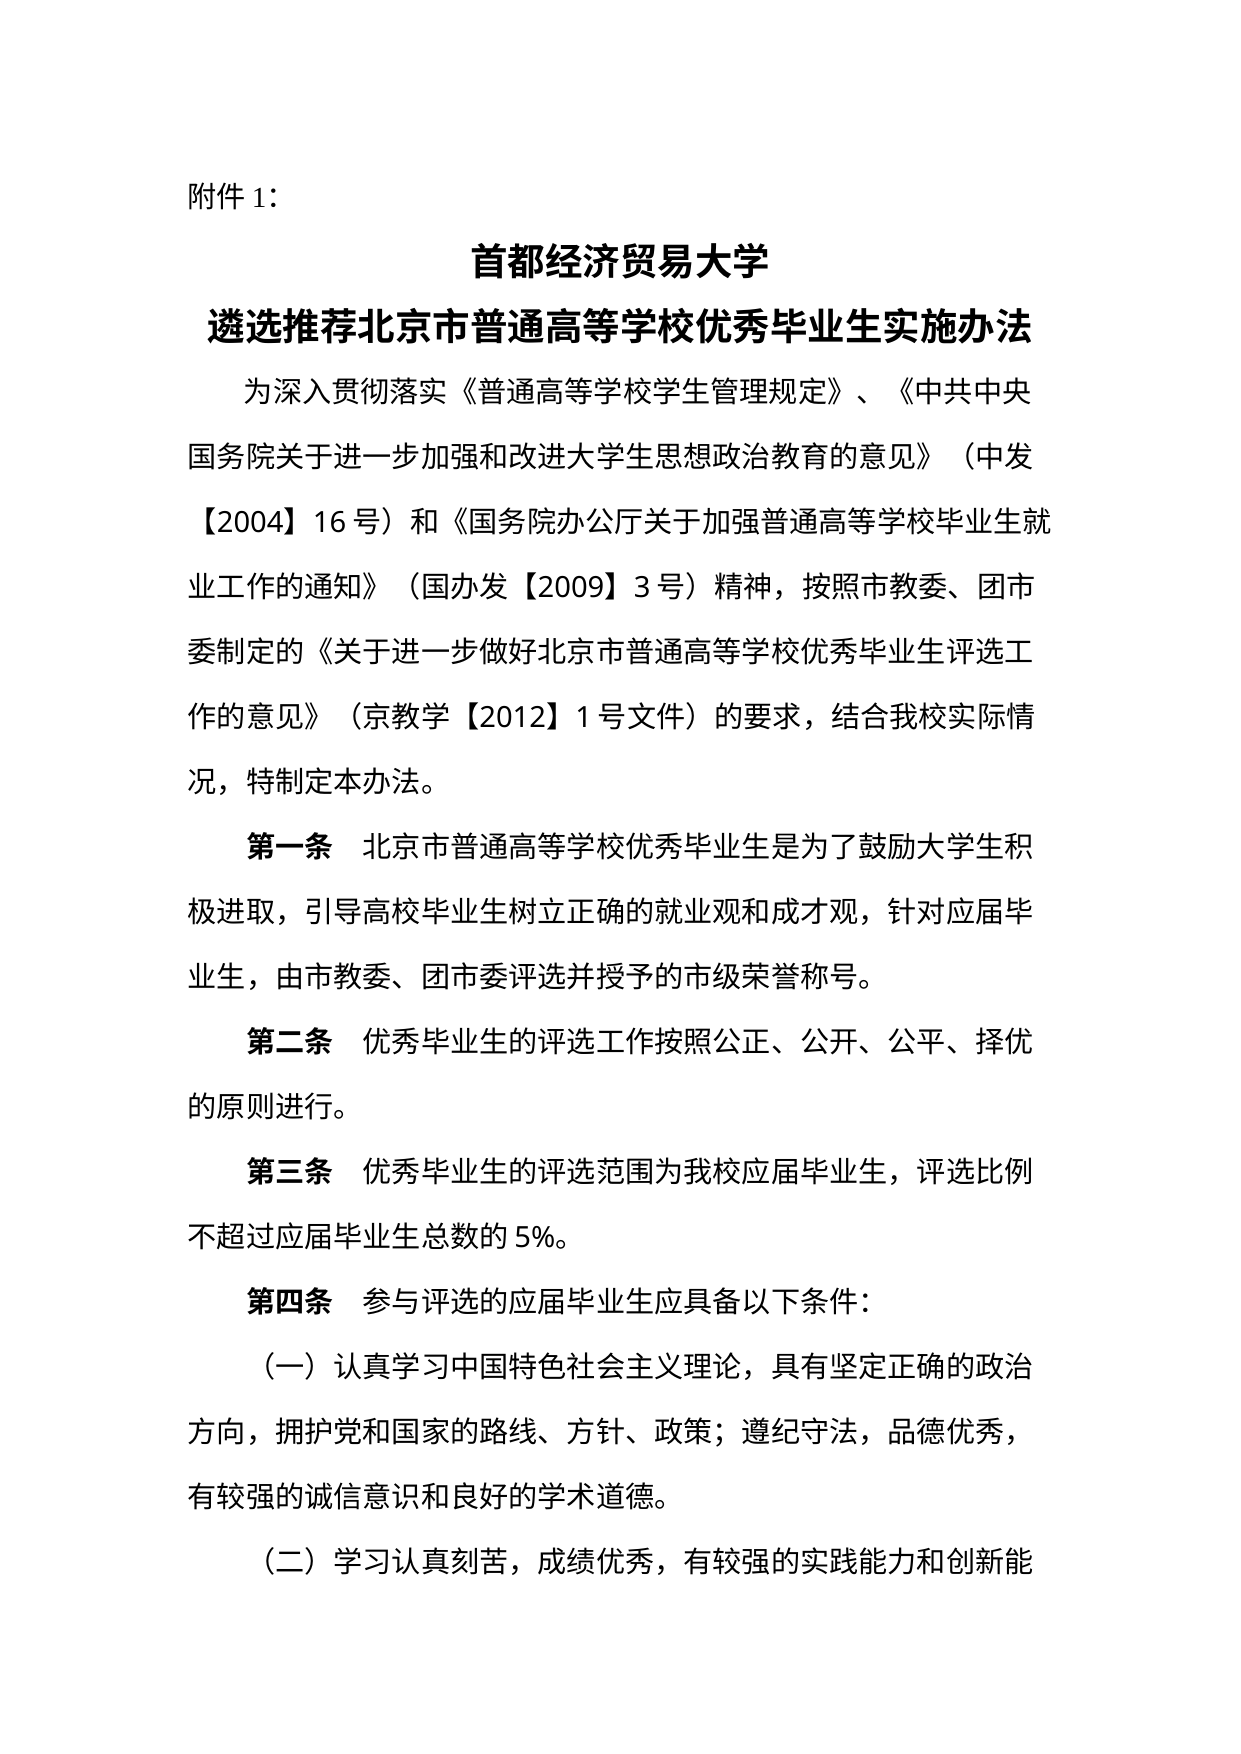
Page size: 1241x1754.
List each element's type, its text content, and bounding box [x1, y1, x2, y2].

text 为深入贯彻落实《普通高等学校学生管理规定》、《中共中央国务院关于进一步加强和改进大学生思想政治教育的意见》（中发【2004】16号）和《国务院办公厅关于加强普通高等学校毕业生就业工作的通知》（国办发【2009】3号）精神，按照市教委、团市委制定的《关于进一步做好北京市普通高等学校优秀毕业生评选工作的意见》（京教学【2012】1号文件）的要求，结合我校实际情况，特制定本办法。 [187, 357, 1053, 812]
list 北京市普通高等学校优秀毕业生是为了鼓励大学生积极进取，引导高校毕业生树立正确的就业观和成才观，针对应届毕业生，由市教委、团市委评选并授予的市级荣誉称号。 [187, 812, 1053, 1007]
text 遴选推荐北京市普通高等学校优秀毕业生实施办法 [187, 292, 1053, 357]
list 优秀毕业生的评选范围为我校应届毕业生，评选比例不超过应届毕业生总数的5%。 [187, 1137, 1053, 1267]
list （一）认真学习中国特色社会主义理论，具有坚定正确的政治方向，拥护党和国家的路线、方针、政策；遵纪守法，品德优秀，有较强的诚信意识和良好的学术道德。 [187, 1332, 1053, 1527]
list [187, 1527, 1053, 1592]
text 附件1： [187, 162, 1053, 227]
text 首都经济贸易大学 [187, 227, 1053, 292]
list 优秀毕业生的评选工作按照公正、公开、公平、择优的原则进行。 [187, 1007, 1053, 1137]
list 参与评选的应届毕业生应具备以下条件： [187, 1267, 1053, 1332]
